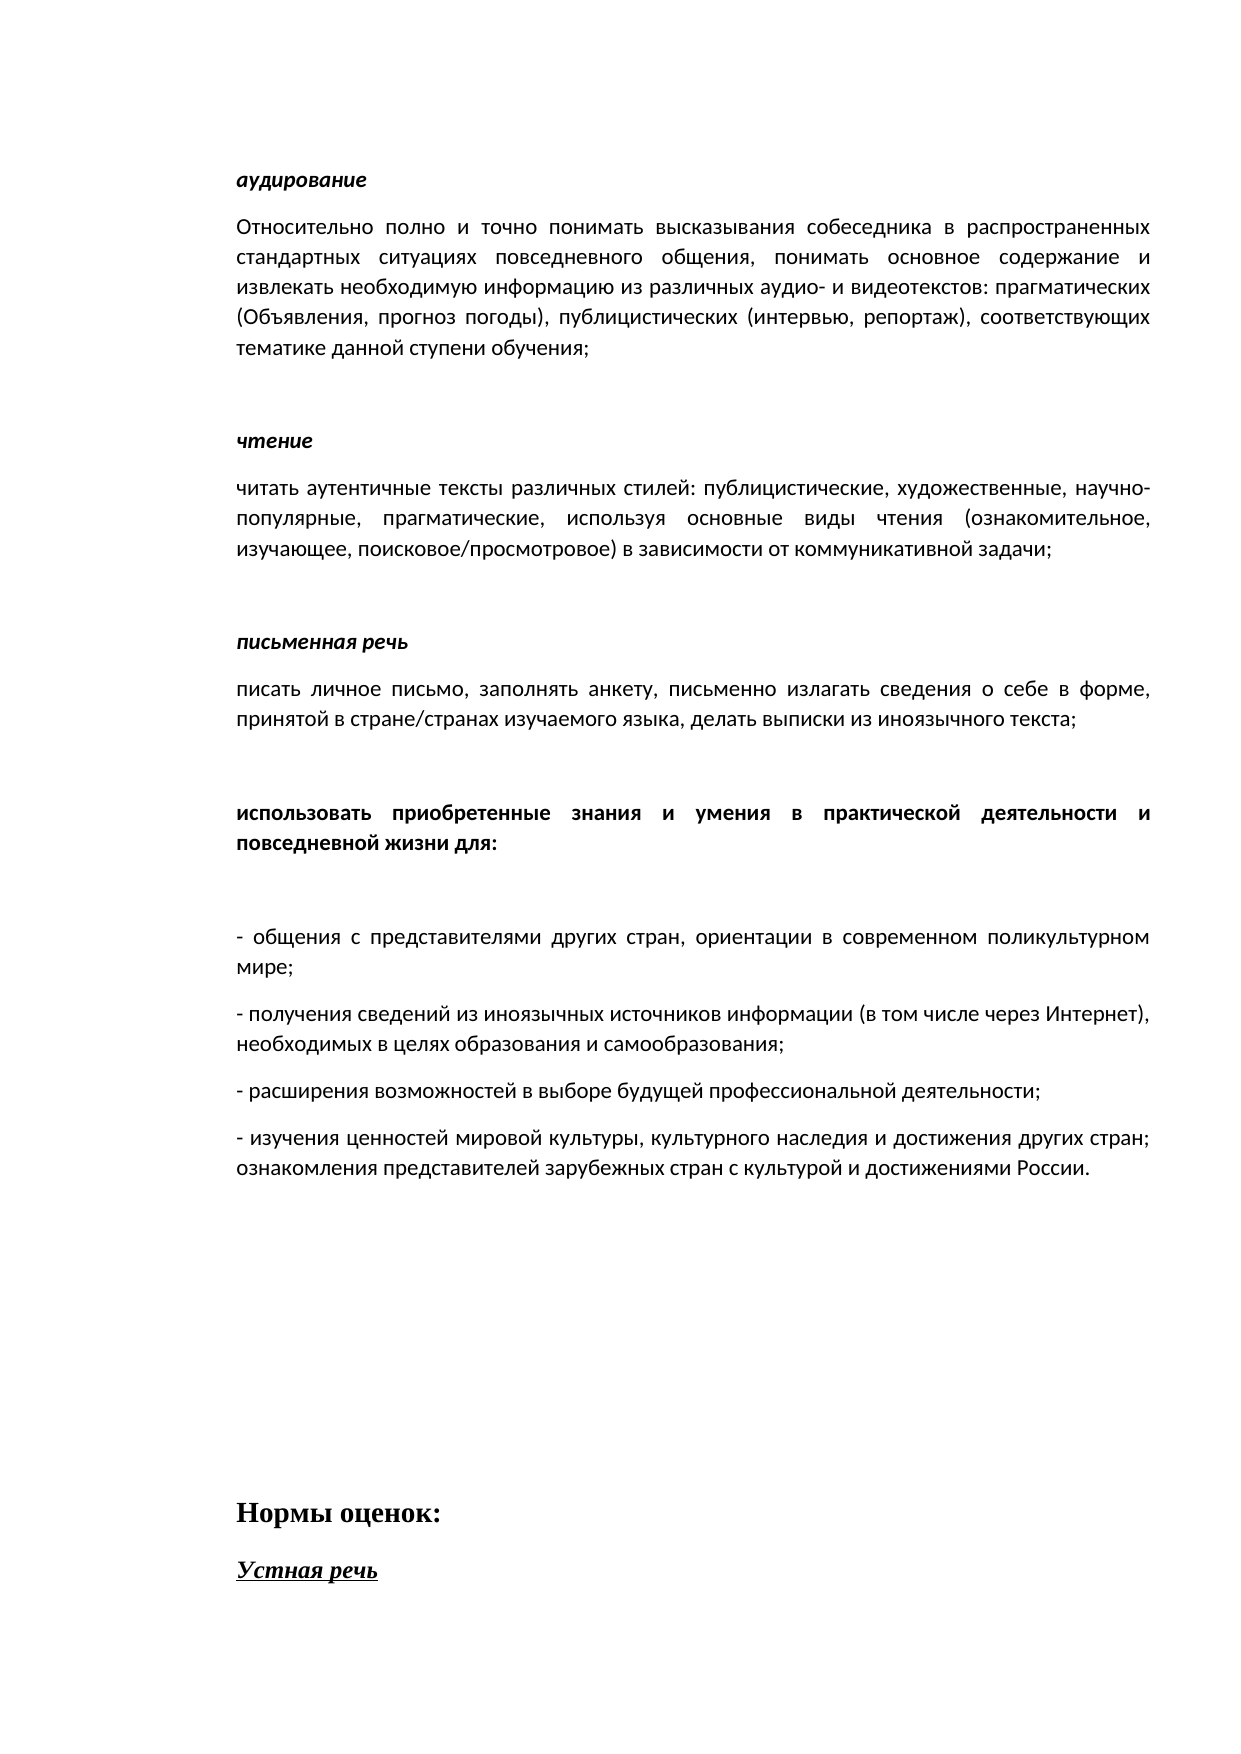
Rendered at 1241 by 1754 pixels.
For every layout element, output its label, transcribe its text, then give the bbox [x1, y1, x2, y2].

text Устная речь [236, 1555, 1152, 1584]
text писать личное письмо, заполнять анкету, письменно излагать сведения о себе в форме, принятой в стране/странах изучаемого языка, делать выписки из иноязычного текста; [236, 674, 1152, 733]
text чтение [236, 426, 1152, 454]
text - расширения возможностей в выборе будущей профессиональной деятельности; [236, 1076, 1152, 1104]
text - изучения ценностей мировой культуры, культурного наследия и достижения других стран; ознакомления представителей зарубежных стран с культурой и достижениями России. [236, 1123, 1152, 1182]
text аудирование [236, 165, 1152, 193]
text использовать приобретенные знания и умения в практической деятельности и повседневной жизни для: [236, 798, 1152, 857]
text - получения сведений из иноязычных источников информации (в том числе через Интернет), необходимых в целях образования и самообразования; [236, 999, 1152, 1058]
text Относительно полно и точно понимать высказывания собеседника в распространенных стандартных ситуациях повседневного общения, понимать основное содержание и извлекать необходимую информацию из различных аудио- и видеотекстов: прагматических (Объявления, прогноз погоды), публицистических (интервью, репортаж), соответствующих тематике данной ступени обучения; [236, 212, 1152, 361]
text - общения с представителями других стран, ориентации в современном поликультурном мире; [236, 922, 1152, 981]
text письменная речь [236, 627, 1152, 656]
list Нормы оценок: [236, 1496, 1152, 1529]
text читать аутентичные тексты различных стилей: публицистические, художественные, научно-популярные, прагматические, используя основные виды чтения (ознакомительное, изучающее, поисковое/просмотровое) в зависимости от коммуникативной задачи; [236, 473, 1152, 562]
